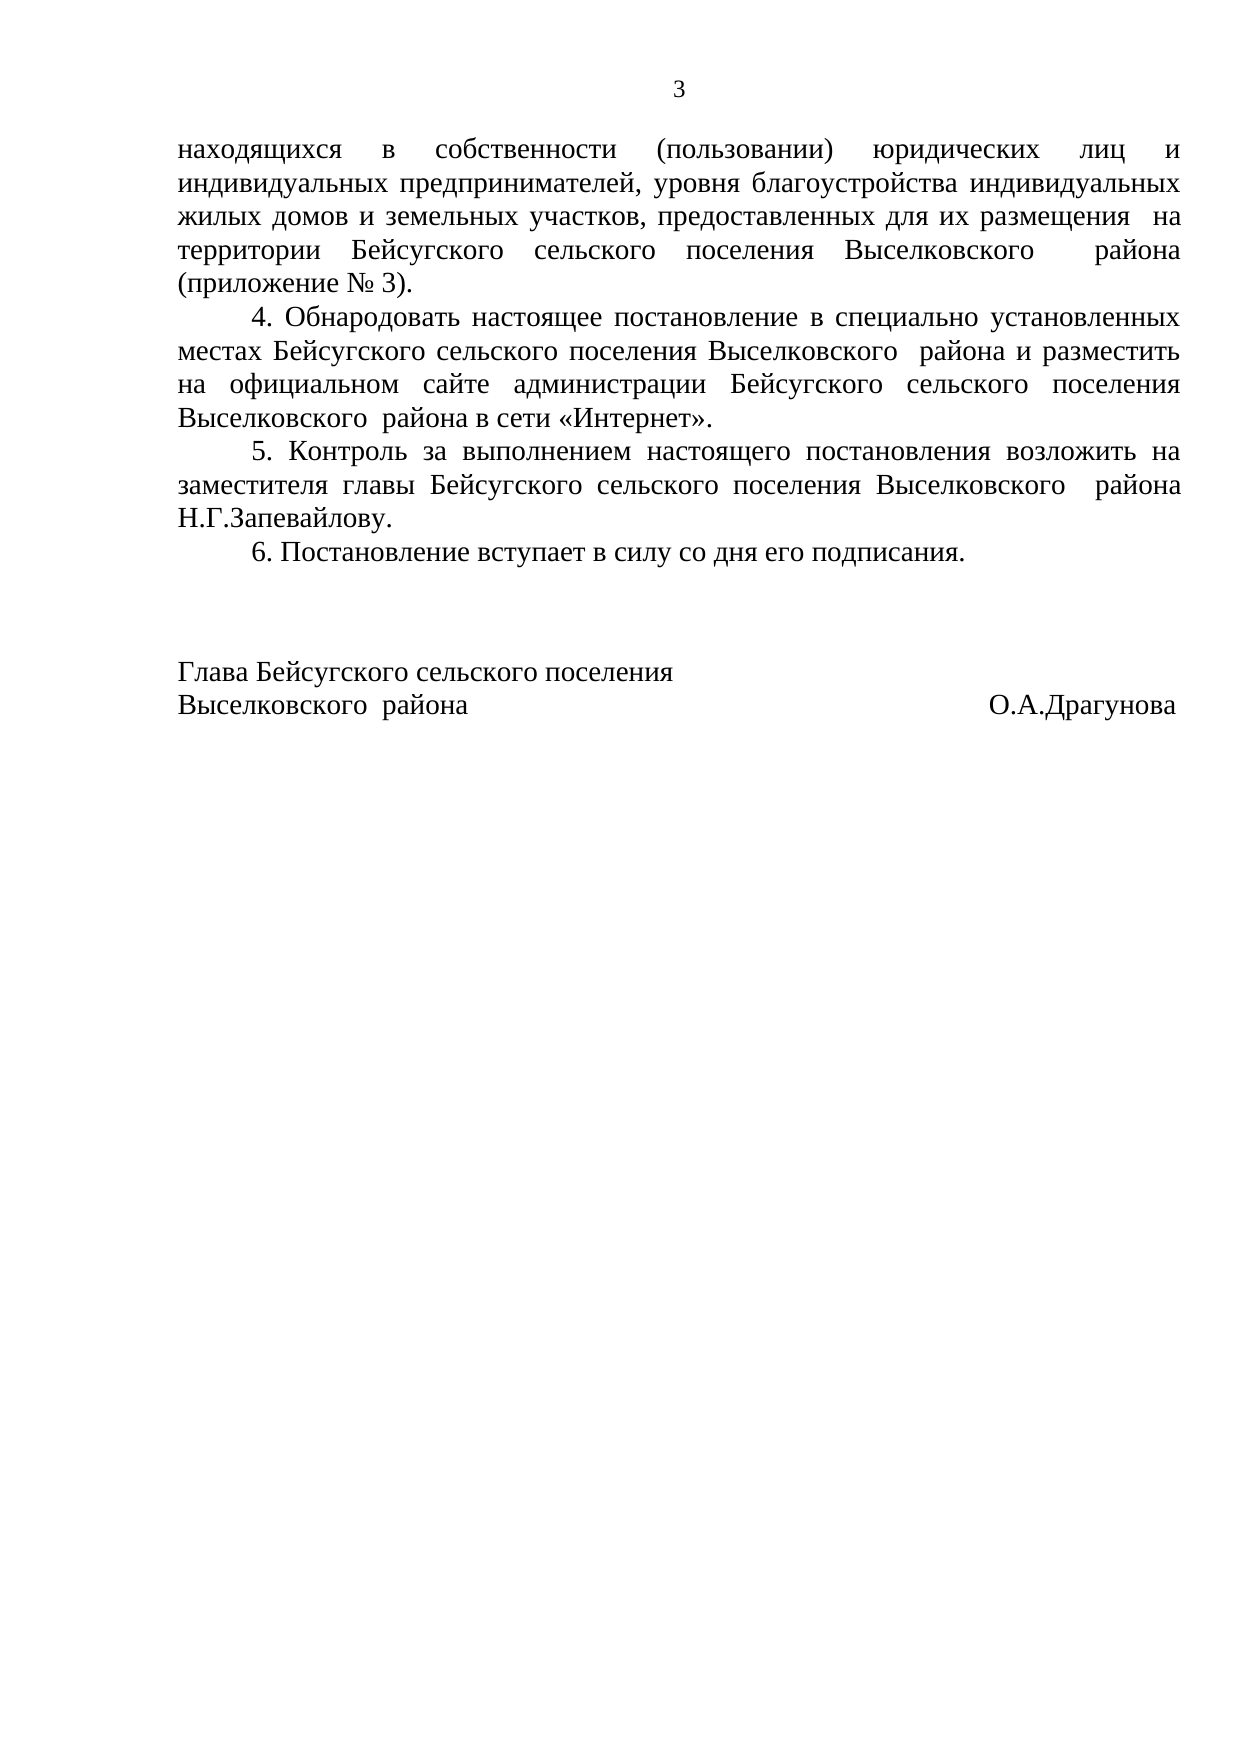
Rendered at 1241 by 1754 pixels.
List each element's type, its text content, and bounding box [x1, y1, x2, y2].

text 5. Контроль за выполнением настоящего постановления возложить на заместителя главы Бейсугского сельского поселения Выселковского района Н.Г.Запевайлову. [177, 433, 1181, 534]
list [177, 131, 1181, 299]
text 6. Постановление вступает в силу со дня его подписания. [177, 534, 1181, 567]
text 4. Обнародовать настоящее постановление в специально установленных местах Бейсугского сельского поселения Выселковского района и разместить на официальном сайте администрации Бейсугского сельского поселения Выселковского района в сети «Интернет». [177, 299, 1181, 433]
text Выселковского района О.А.Драгунова [177, 687, 1181, 721]
text Глава Бейсугского сельского поселения [177, 654, 1181, 687]
